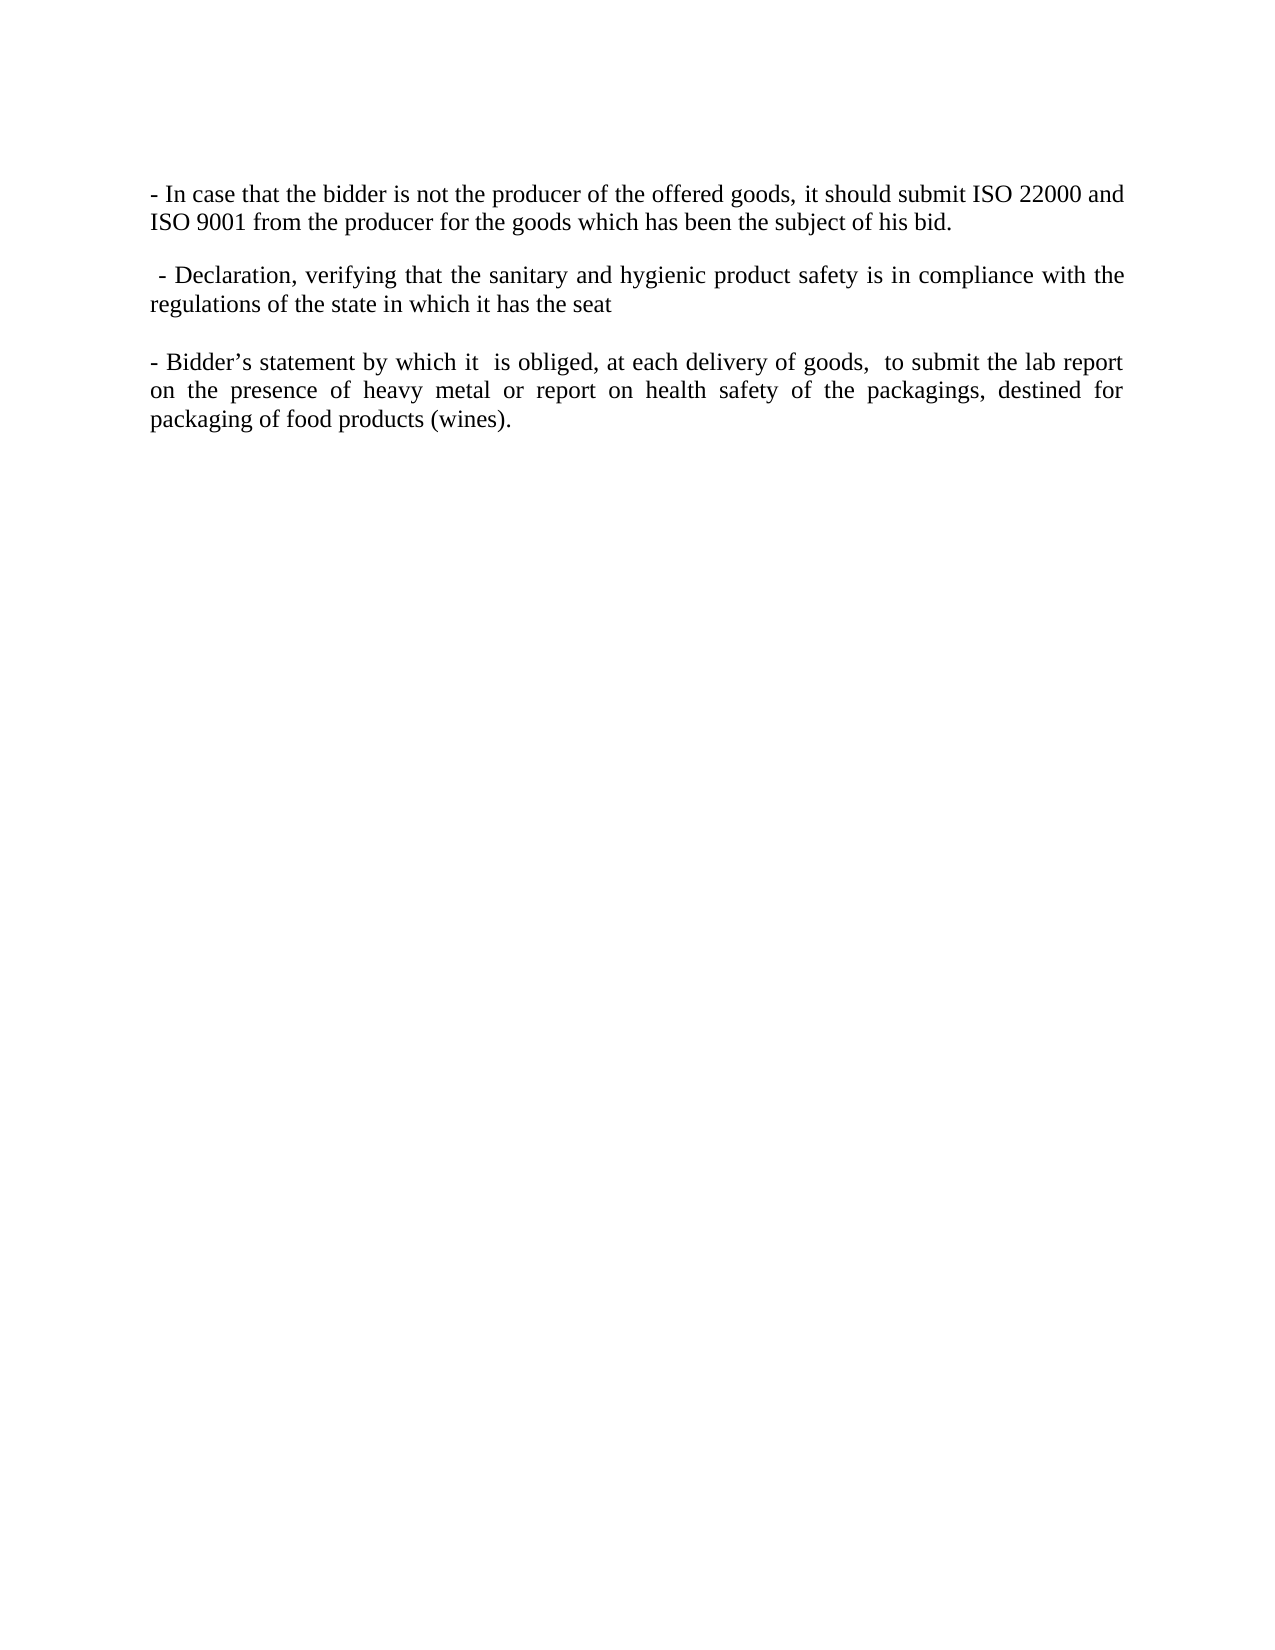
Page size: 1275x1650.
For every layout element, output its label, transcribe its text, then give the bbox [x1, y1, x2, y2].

text - In case that the bidder is not the producer of the offered goods, it should submit ISO 22000 and ISO 9001 from the producer for the goods which has been the subject of his bid. [150, 179, 1125, 236]
text - Declaration, verifying that the sanitary and hygienic product safety is in compliance with the regulations of the state in which it has the seat [150, 260, 1125, 318]
text - Bidder’s statement by which it is obliged, at each delivery of goods, to submit the lab report on the presence of heavy metal or report on health safety of the packagings, destined for packaging of food products (wines). [150, 347, 1125, 433]
